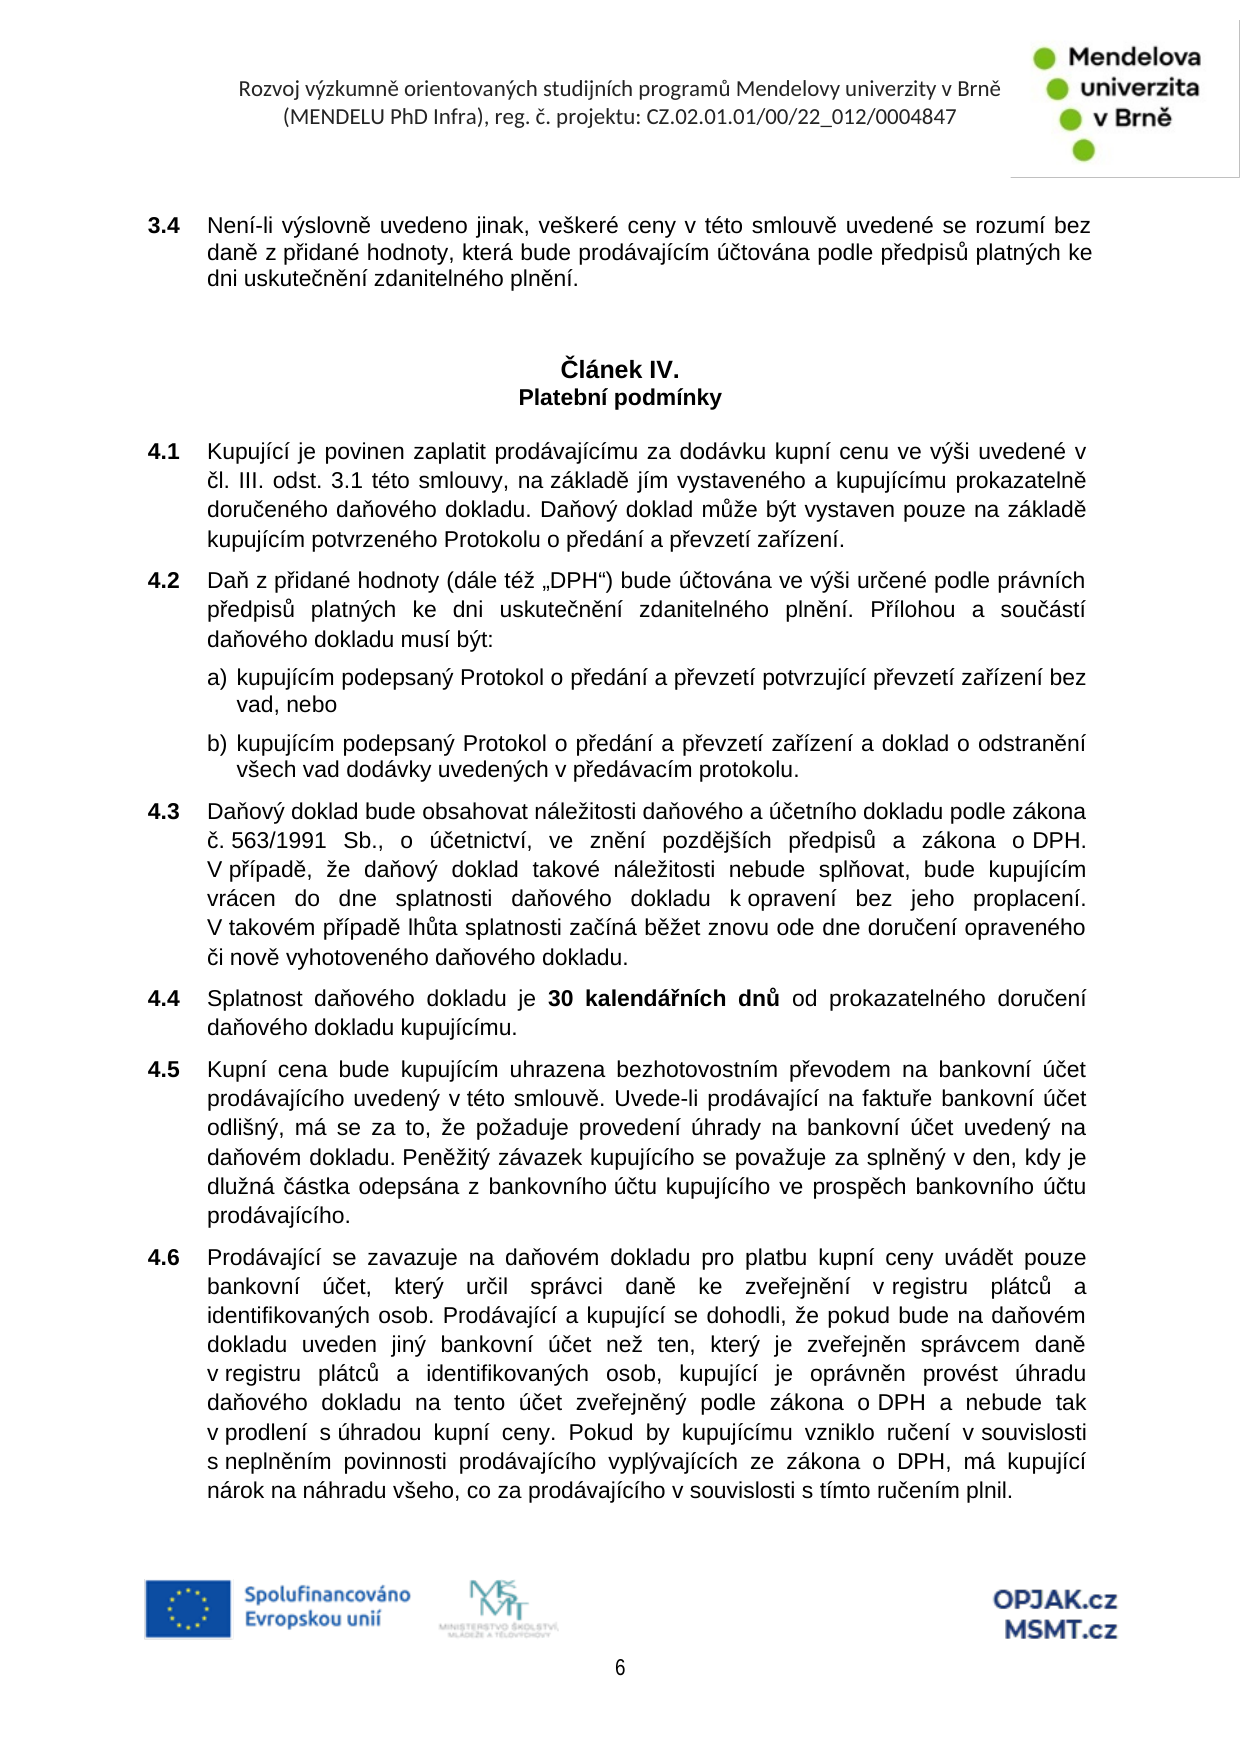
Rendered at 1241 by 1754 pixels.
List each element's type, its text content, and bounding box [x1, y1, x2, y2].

list Kupní cena bude kupujícím uhrazena bezhotovostním převodem na bankovní účet prodávajícího uvedený v této smlouvě. Uvede-li prodávající na faktuře bankovní účet odlišný, má se za to, že požaduje provedení úhrady na bankovní účet uvedený na daňovém dokladu. Peněžitý závazek kupujícího se považuje za splněný v den, kdy je dlužná částka odepsána z bankovního účtu kupujícího ve prospěch bankovního účtu prodávajícího. [148, 1053, 1087, 1228]
list Splatnost daňového dokladu je 30 kalendářních dnů od prokazatelného doručení daňového dokladu kupujícímu. [148, 982, 1087, 1041]
list Prodávající se zavazuje na daňovém dokladu pro platbu kupní ceny uvádět pouze bankovní účet, který určil správci daně ke zveřejnění v registru plátců a identifikovaných osob. Prodávající a kupující se dohodli, že pokud bude na daňovém dokladu uveden jiný bankovní účet než ten, který je zveřejněn správcem daně v registru plátců a identifikovaných osob, kupující je oprávněn provést úhradu daňového dokladu na tento účet zveřejněný podle zákona o DPH a nebude tak v prodlení s úhradou kupní ceny. Pokud by kupujícímu vzniklo ručení v souvislosti s neplněním povinnosti prodávajícího vyplývajících ze zákona o DPH, má kupující nárok na náhradu všeho, co za prodávajícího v souvislosti s tímto ručením plnil. [148, 1241, 1087, 1503]
list kupujícím podepsaný Protokol o předání a převzetí potvrzující převzetí zařízení bez vad, nebo [207, 664, 1087, 717]
list Daň z přidané hodnoty (dále též „DPH“) bude účtována ve výši určené podle právních předpisů platných ke dni uskutečnění zdanitelného plnění. Přílohou a součástí daňového dokladu musí být: [148, 564, 1087, 652]
text Platební podmínky [148, 384, 1093, 410]
list kupujícím podepsaný Protokol o předání a převzetí zařízení a doklad o odstranění všech vad dodávky uvedených v předávacím protokolu. [207, 729, 1087, 782]
subtitle Článek IV. [148, 355, 1093, 384]
list Daňový doklad bude obsahovat náležitosti daňového a účetního dokladu podle zákona č. 563/1991 Sb., o účetnictví, ve znění pozdějších předpisů a zákona o DPH. V případě, že daňový doklad takové náležitosti nebude splňovat, bude kupujícím vrácen do dne splatnosti daňového dokladu k opravení bez jeho proplacení. V takovém případě lhůta splatnosti začíná běžet znovu ode dne doručení opraveného či nově vyhotoveného daňového dokladu. [148, 795, 1087, 970]
list Není-li výslovně uvedeno jinak, veškeré ceny v této smlouvě uvedené se rozumí bez daně z přidané hodnoty, která bude prodávajícím účtována podle předpisů platných ke dni uskutečnění zdanitelného plnění. [148, 212, 1093, 291]
picture [143, 1579, 559, 1641]
picture [1010, 20, 1241, 179]
list Kupující je povinen zaplatit prodávajícímu za dodávku kupní cenu ve výši uvedené v čl. III. odst. 3.1 této smlouvy, na základě jím vystaveného a kupujícímu prokazatelně doručeného daňového dokladu. Daňový doklad může být vystaven pouze na základě kupujícím potvrzeného Protokolu o předání a převzetí zařízení. [148, 435, 1087, 552]
